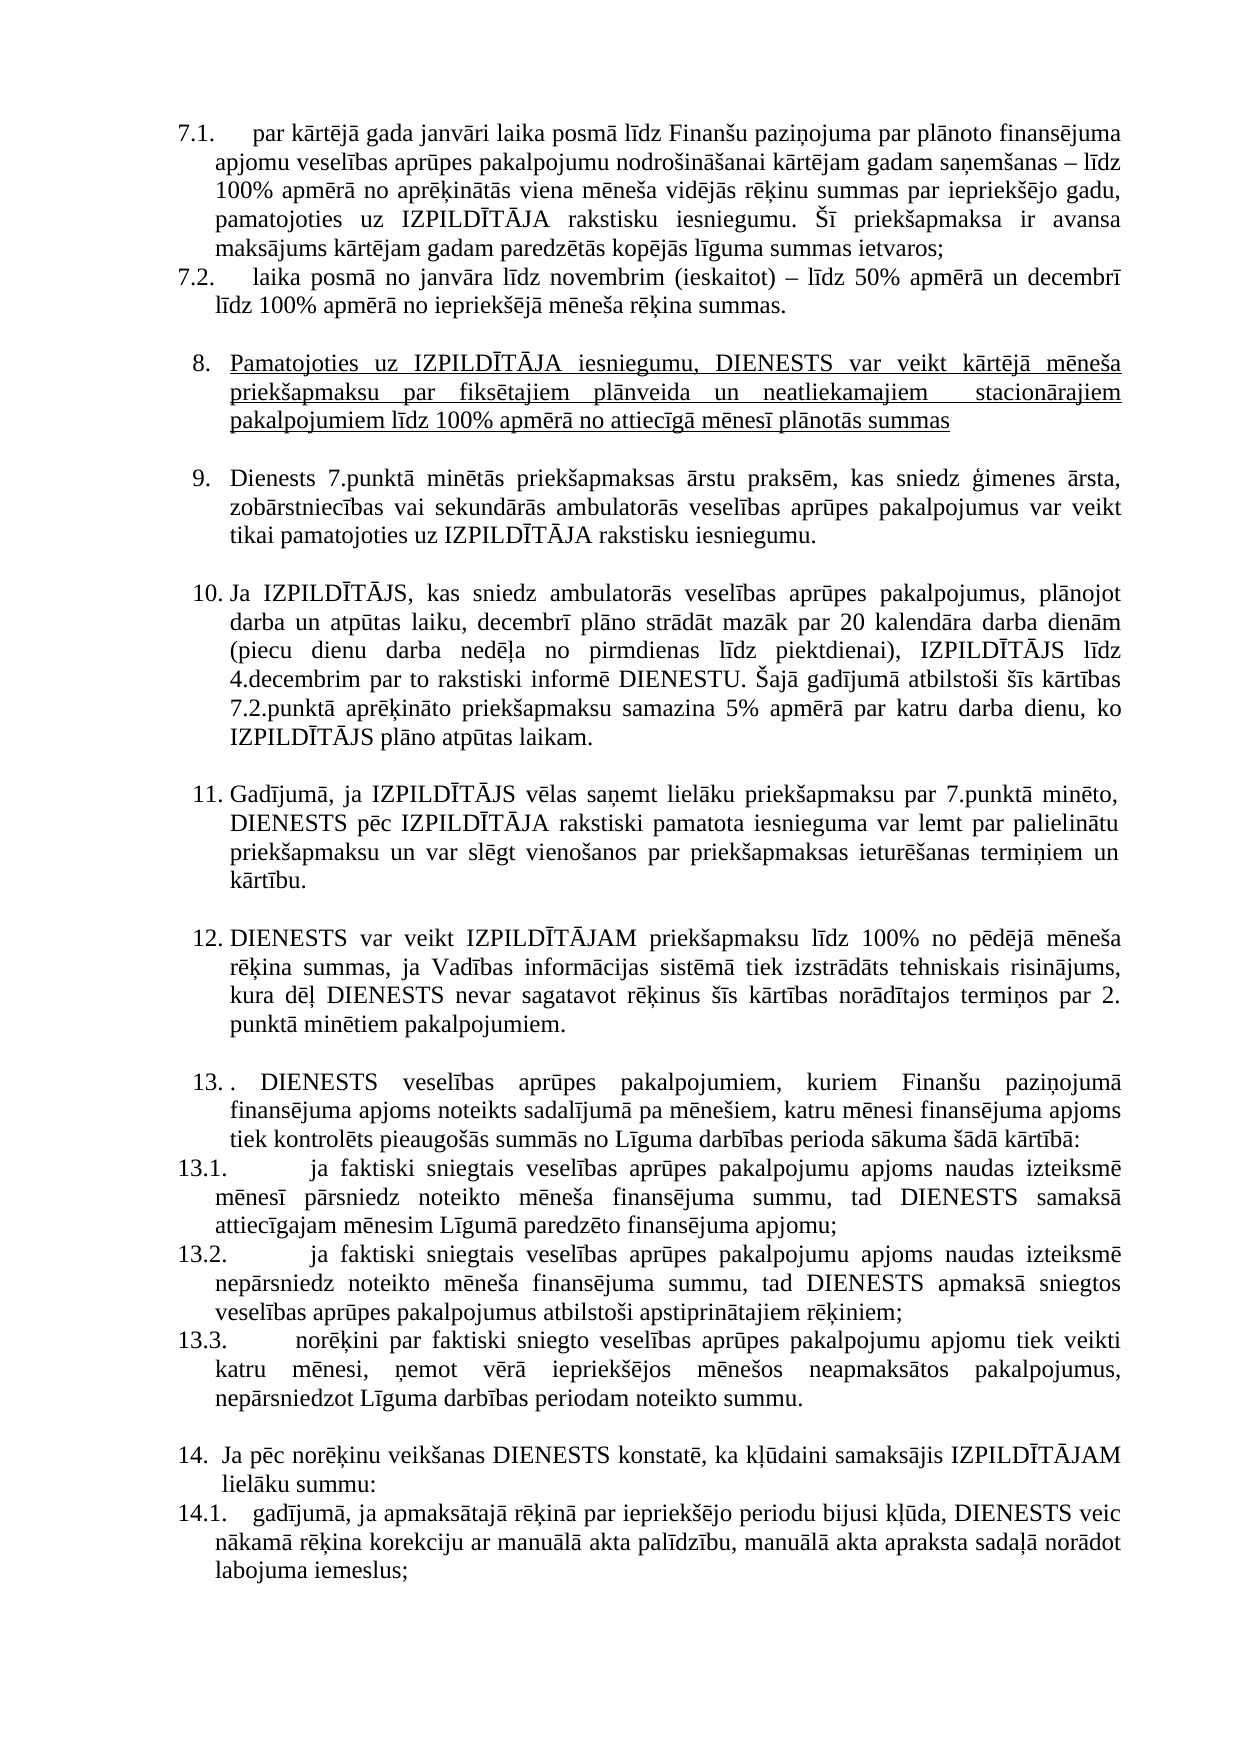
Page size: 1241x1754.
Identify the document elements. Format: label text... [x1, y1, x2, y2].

list ja faktiski sniegtais veselības aprūpes pakalpojumu apjoms naudas izteiksmē mēnesī pārsniedz noteikto mēneša finansējuma summu, tad DIENESTS samaksā attiecīgajam mēnesim Līgumā paredzēto finansējuma apjomu; [177, 1153, 1122, 1239]
list DIENESTS var veikt IZPILDĪTĀJAM priekšapmaksu līdz 100% no pēdējā mēneša rēķina summas, ja Vadības informācijas sistēmā tiek izstrādāts tehniskais risinājums, kura dēļ DIENESTS nevar sagatavot rēķinus šīs kārtības norādītajos termiņos par 2. punktā minētiem pakalpojumiem. [192, 923, 1122, 1038]
list par kārtējā gada janvāri laika posmā līdz Finanšu paziņojuma par plānoto finansējuma apjomu veselības aprūpes pakalpojumu nodrošināšanai kārtējam gadam saņemšanas – līdz 100% apmērā no aprēķinātās viena mēneša vidējās rēķinu summas par iepriekšējo gadu, pamatojoties uz IZPILDĪTĀJA rakstisku iesniegumu. Šī priekšapmaksa ir avansa maksājums kārtējam gadam paredzētās kopējās līguma summas ietvaros; [177, 118, 1122, 262]
list laika posmā no janvāra līdz novembrim (ieskaitot) – līdz 50% apmērā un decembrī līdz 100% apmērā no iepriekšējā mēneša rēķina summas. [177, 262, 1122, 319]
list ja faktiski sniegtais veselības aprūpes pakalpojumu apjoms naudas izteiksmē nepārsniedz noteikto mēneša finansējuma summu, tad DIENESTS apmaksā sniegtos veselības aprūpes pakalpojumus atbilstoši apstiprinātajiem rēķiniem; [177, 1239, 1122, 1326]
list norēķini par faktiski sniegto veselības aprūpes pakalpojumu apjomu tiek veikti katru mēnesi, ņemot vērā iepriekšējos mēnešos neapmaksātos pakalpojumus, nepārsniedzot Līguma darbības periodam noteikto summu. [177, 1326, 1122, 1412]
list Ja IZPILDĪTĀJS, kas sniedz ambulatorās veselības aprūpes pakalpojumus, plānojot darba un atpūtas laiku, decembrī plāno strādāt mazāk par 20 kalendāra darba dienām (piecu dienu darba nedēļa no pirmdienas līdz piektdienai), IZPILDĪTĀJS līdz 4.decembrim par to rakstiski informē DIENESTU. Šajā gadījumā atbilstoši šīs kārtības 7.2.punktā aprēķināto priekšapmaksu samazina 5% apmērā par katru darba dienu, ko IZPILDĪTĀJS plāno atpūtas laikam. [192, 578, 1122, 751]
list gadījumā, ja apmaksātajā rēķinā par iepriekšējo periodu bijusi kļūda, DIENESTS veic nākamā rēķina korekciju ar manuālā akta palīdzību, manuālā akta apraksta sadaļā norādot labojuma iemeslus; [177, 1498, 1122, 1584]
list Ja pēc norēķinu veikšanas DIENESTS konstatē, ka kļūdaini samaksājis IZPILDĪTĀJAM lielāku summu: [177, 1441, 1122, 1498]
list . DIENESTS veselības aprūpes pakalpojumiem, kuriem Finanšu paziņojumā finansējuma apjoms noteikts sadalījumā pa mēnešiem, katru mēnesi finansējuma apjoms tiek kontrolēts pieaugošās summās no Līguma darbības perioda sākuma šādā kārtībā: [192, 1067, 1122, 1153]
list Dienests 7.punktā minētās priekšapmaksas ārstu praksēm, kas sniedz ģimenes ārsta, zobārstniecības vai sekundārās ambulatorās veselības aprūpes pakalpojumus var veikt tikai pamatojoties uz IZPILDĪTĀJA rakstisku iesniegumu. [192, 463, 1122, 549]
list Pamatojoties uz IZPILDĪTĀJA iesniegumu, DIENESTS var veikt kārtējā mēneša priekšapmaksu par fiksētajiem plānveida un neatliekamajiem stacionārajiem pakalpojumiem līdz 100% apmērā no attiecīgā mēnesī plānotās summas [192, 348, 1122, 434]
list Gadījumā, ja IZPILDĪTĀJS vēlas saņemt lielāku priekšapmaksu par 7.punktā minēto, DIENESTS pēc IZPILDĪTĀJA rakstiski pamatota iesnieguma var lemt par palielinātu priekšapmaksu un var slēgt vienošanos par priekšapmaksas ieturēšanas termiņiem un kārtību. [192, 779, 1119, 894]
